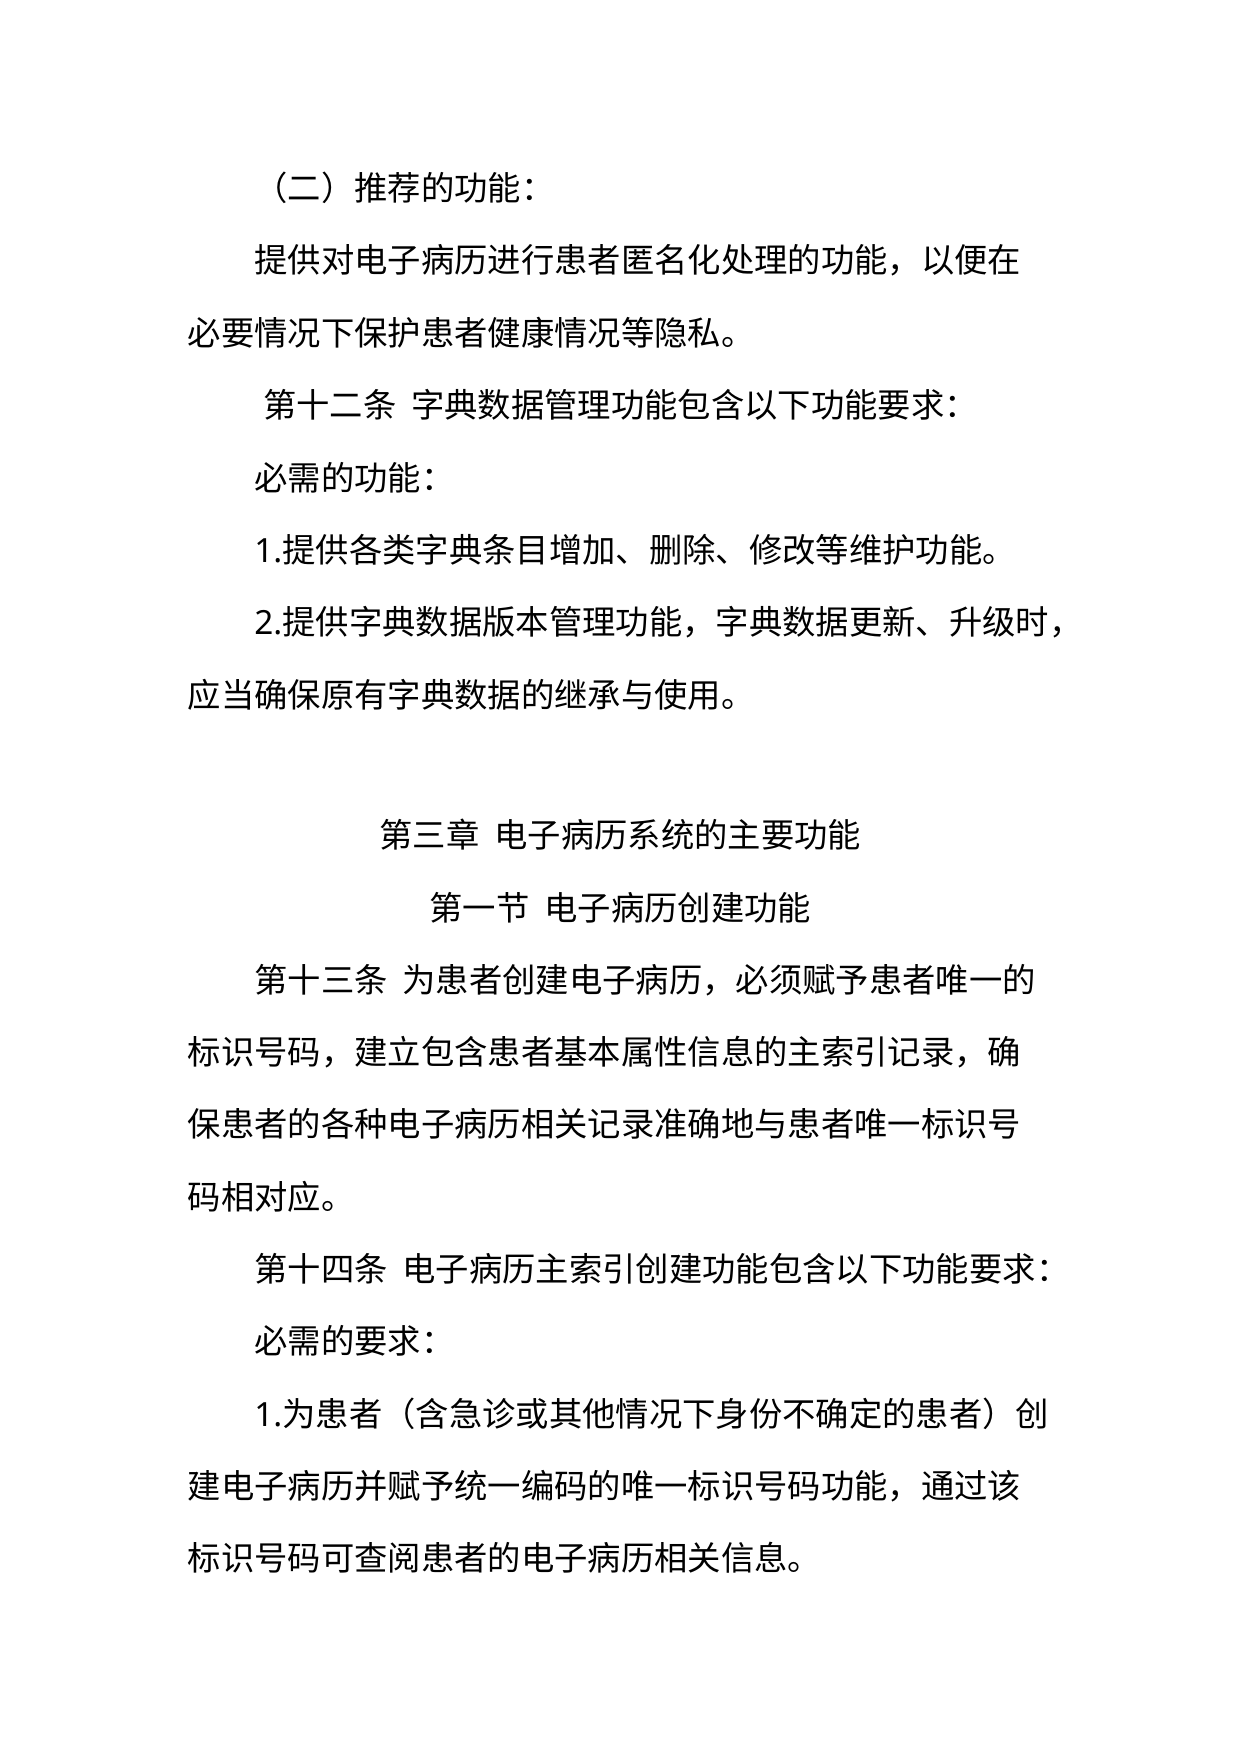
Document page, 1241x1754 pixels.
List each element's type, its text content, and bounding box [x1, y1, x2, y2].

text 2.提供字典数据版本管理功能，字典数据更新、升级时，应当确保原有字典数据的继承与使用。 [187, 596, 1053, 717]
text 第十三条 为患者创建电子病历，必须赋予患者唯一的标识号码，建立包含患者基本属性信息的主索引记录，确保患者的各种电子病历相关记录准确地与患者唯一标识号码相对应。 [187, 954, 1053, 1219]
text 必需的功能： [187, 451, 1053, 499]
text 第三章 电子病历系统的主要功能 [187, 809, 1053, 857]
text 第十二条 字典数据管理功能包含以下功能要求： [187, 379, 1053, 427]
text 提供对电子病历进行患者匿名化处理的功能，以便在必要情况下保护患者健康情况等隐私。 [187, 234, 1053, 355]
text 必需的要求： [187, 1315, 1053, 1363]
text 1.提供各类字典条目增加、删除、修改等维护功能。 [187, 523, 1053, 572]
text 1.为患者（含急诊或其他情况下身份不确定的患者）创建电子病历并赋予统一编码的唯一标识号码功能，通过该标识号码可查阅患者的电子病历相关信息。 [187, 1387, 1053, 1580]
text （二）推荐的功能： [187, 162, 1053, 210]
text 第一节 电子病历创建功能 [187, 881, 1053, 929]
text 第十四条 电子病历主索引创建功能包含以下功能要求： [187, 1243, 1053, 1291]
